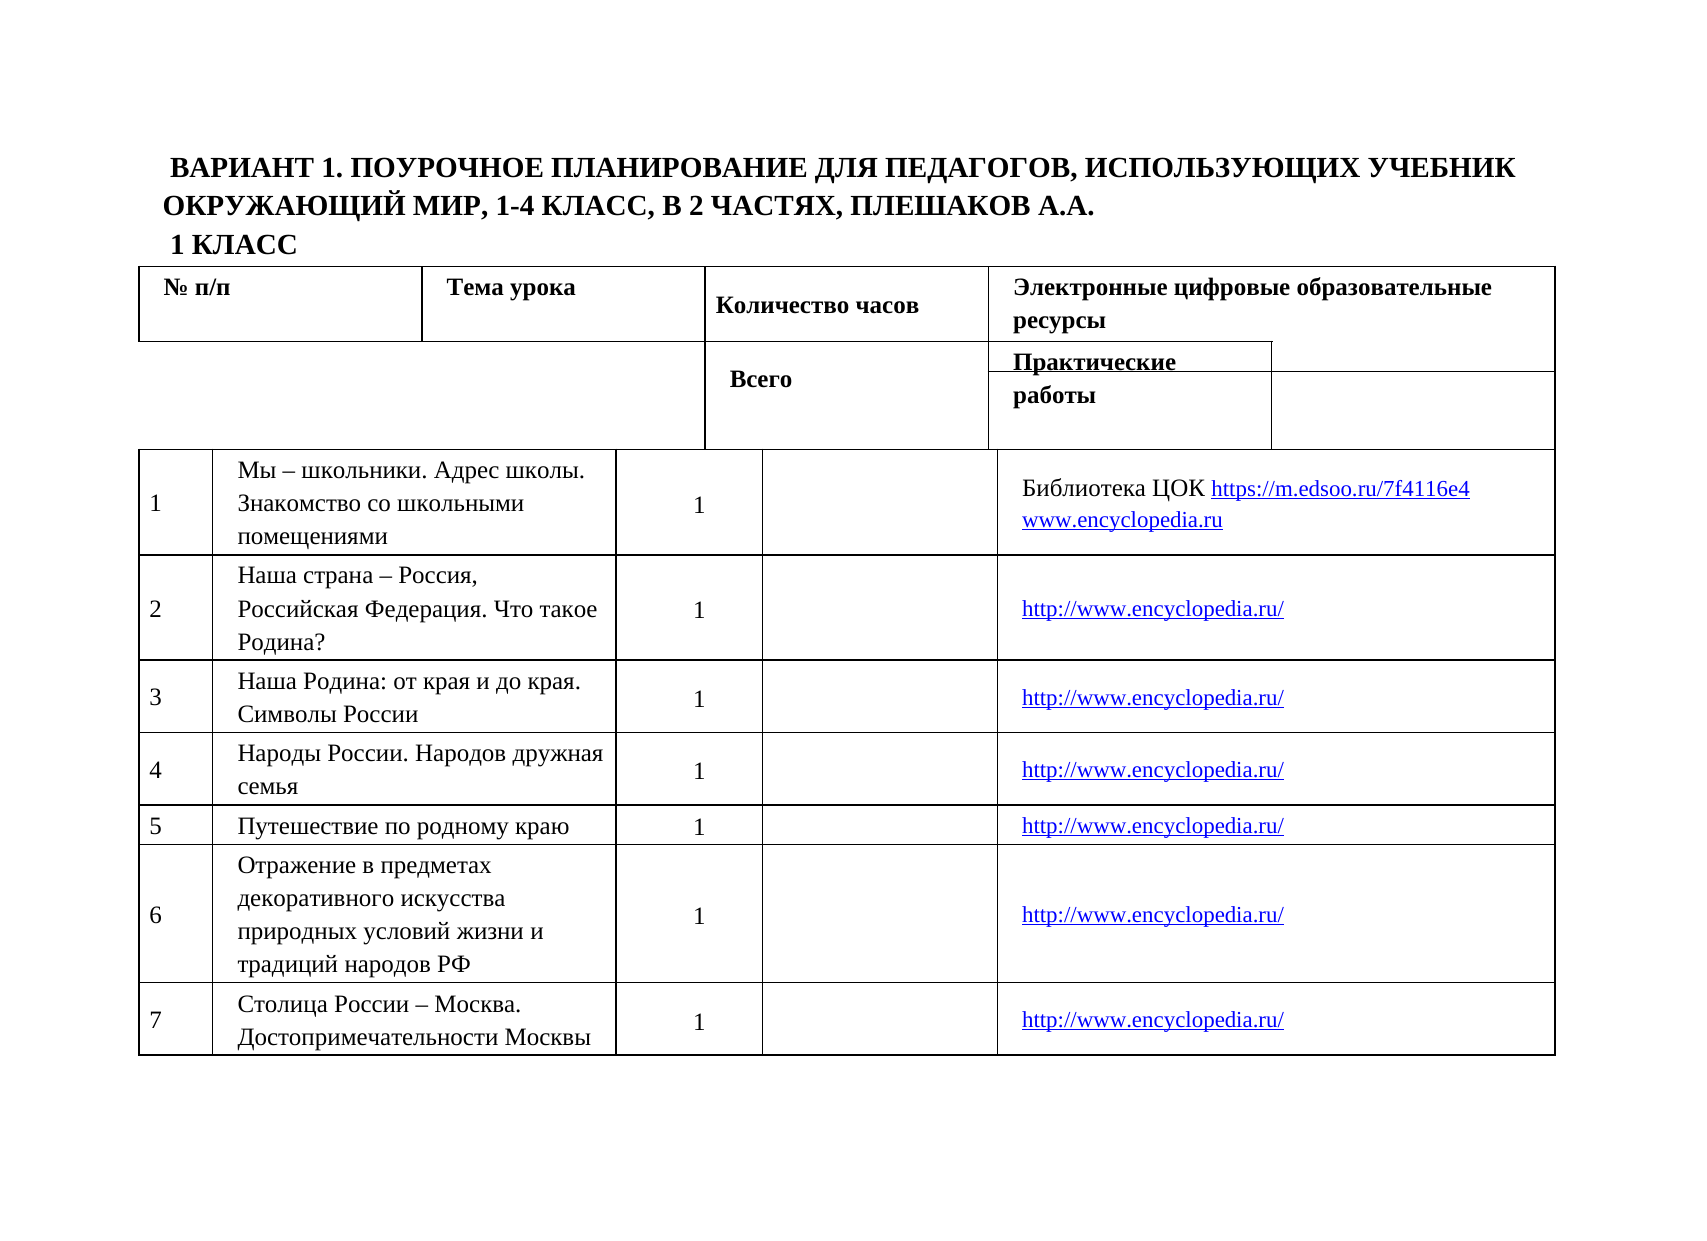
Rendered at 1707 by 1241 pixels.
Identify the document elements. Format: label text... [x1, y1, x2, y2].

table_cell 7 [140, 983, 212, 1054]
table_cell http://www.encyclopedia.ru/ [998, 806, 1554, 843]
table_header Количество часов [706, 267, 988, 341]
table_cell http://www.encyclopedia.ru/ [998, 661, 1554, 732]
table_cell Народы России. Народов дружная семья [213, 733, 615, 804]
table_cell 5 [140, 806, 212, 843]
text 1 КЛАСС [162, 227, 1557, 261]
table_cell 3 [140, 661, 212, 732]
table_cell Всего [706, 342, 988, 448]
table_cell 1 [617, 450, 762, 554]
table_cell Практические работы [989, 342, 1271, 371]
table_cell [763, 983, 997, 1054]
text ВАРИАНТ 1. ПОУРОЧНОЕ ПЛАНИРОВАНИЕ ДЛЯ ПЕДАГОГОВ, ИСПОЛЬЗУЮЩИХ УЧЕБНИК ОКРУЖАЮЩИЙ МИР, 1-4 КЛАСС, В 2 ЧАСТЯХ, ПЛЕШАКОВ А.А. [162, 150, 1557, 222]
table_cell 2 [140, 556, 212, 659]
table_cell Практические работы [989, 372, 1271, 448]
table_cell Библиотека ЦОК https://m.edsoo.ru/7f4116e4 www.encyclopedia.ru [998, 450, 1554, 554]
table_cell 1 [617, 733, 762, 804]
table_cell 4 [140, 733, 212, 804]
table_cell 1 [617, 845, 762, 982]
table_cell Мы – школьники. Адрес школы. Знакомство со школьными помещениями [213, 450, 615, 554]
table_cell http://www.encyclopedia.ru/ [998, 733, 1554, 804]
table_header Тема урока [423, 267, 704, 341]
table_cell 6 [140, 845, 212, 982]
table_cell Наша страна – Россия, Российская Федерация. Что такое Родина? [213, 556, 615, 659]
table_cell [763, 845, 997, 982]
table_cell Отражение в предметах декоративного искусства природных условий жизни и традиций народов РФ [213, 845, 615, 982]
table_cell 1 [617, 661, 762, 732]
table_cell Наша Родина: от края и до края. Символы России [213, 661, 615, 732]
table_cell Столица России ‒ Москва. Достопримечательности Москвы [213, 983, 615, 1054]
table_cell [763, 450, 997, 554]
table_cell 1 [617, 556, 762, 659]
table_header № п/п [140, 267, 421, 341]
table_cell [998, 983, 1554, 1054]
table_cell http://www.encyclopedia.ru/ [998, 556, 1554, 659]
table_header Электронные цифровые образовательные ресурсы [989, 267, 1554, 371]
table_cell 1 [617, 983, 762, 1054]
table_cell [763, 733, 997, 804]
table_cell Путешествие по родному краю [213, 806, 615, 843]
table_cell http://www.encyclopedia.ru/ [998, 845, 1554, 982]
table_cell [763, 661, 997, 732]
table_cell [763, 556, 997, 659]
table_cell 1 [617, 806, 762, 843]
table_cell 1 [140, 450, 212, 554]
table_cell [763, 806, 997, 843]
